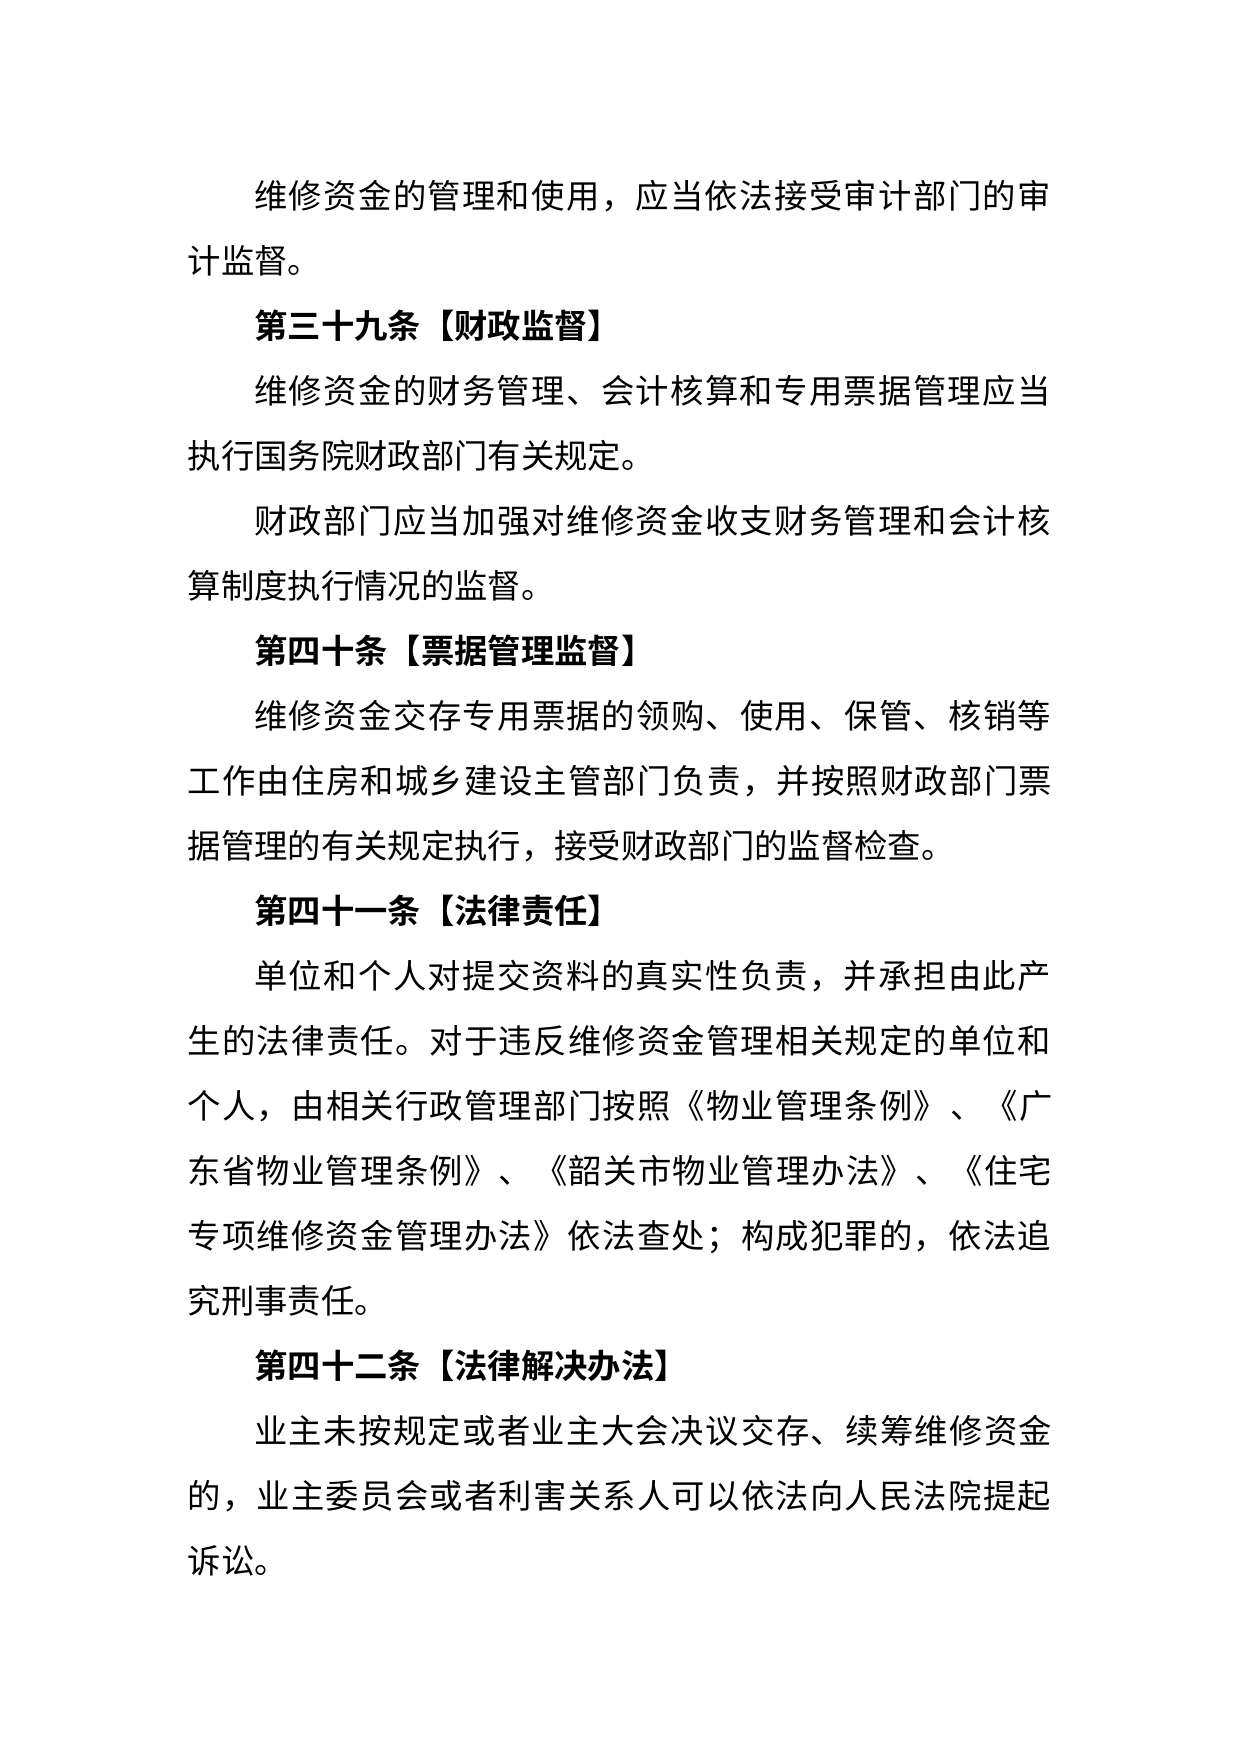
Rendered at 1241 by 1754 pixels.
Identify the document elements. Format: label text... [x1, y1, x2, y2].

text 第四十条【票据管理监督】 [187, 617, 1053, 682]
text 维修资金交存专用票据的领购、使用、保管、核销等工作由住房和城乡建设主管部门负责，并按照财政部门票据管理的有关规定执行，接受财政部门的监督检查。 [187, 682, 1053, 877]
text 单位和个人对提交资料的真实性负责，并承担由此产生的法律责任。对于违反维修资金管理相关规定的单位和个人，由相关行政管理部门按照《物业管理条例》、《广东省物业管理条例》、《韶关市物业管理办法》、《住宅专项维修资金管理办法》依法查处；构成犯罪的，依法追究刑事责任。 [187, 942, 1053, 1332]
text 第四十二条【法律解决办法】 [187, 1332, 1053, 1397]
text 第四十一条【法律责任】 [187, 877, 1053, 942]
text 业主未按规定或者业主大会决议交存、续筹维修资金的，业主委员会或者利害关系人可以依法向人民法院提起诉讼。 [187, 1397, 1053, 1592]
text 维修资金的财务管理、会计核算和专用票据管理应当执行国务院财政部门有关规定。 [187, 357, 1053, 487]
text 第三十九条【财政监督】 [187, 292, 1053, 357]
text 财政部门应当加强对维修资金收支财务管理和会计核算制度执行情况的监督。 [187, 487, 1053, 617]
text 维修资金的管理和使用，应当依法接受审计部门的审计监督。 [187, 162, 1053, 292]
